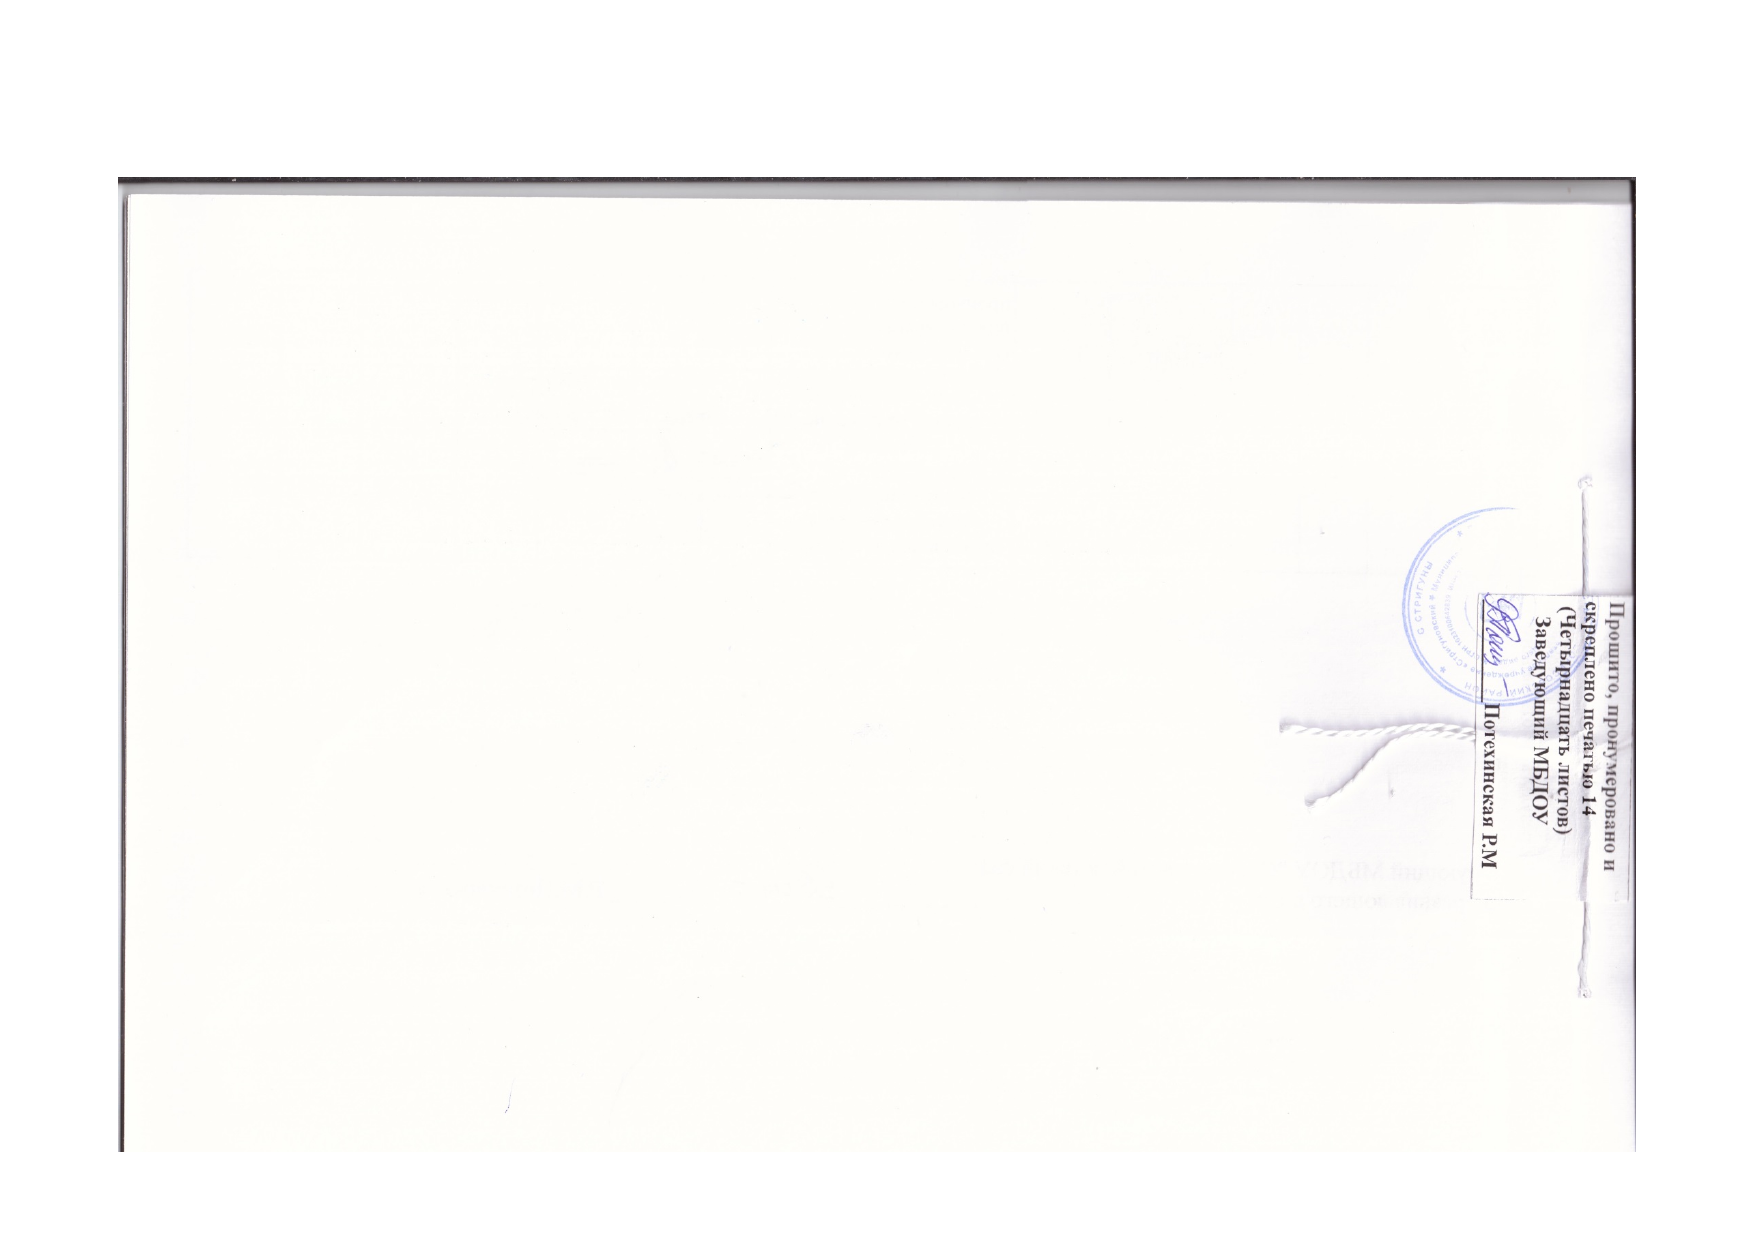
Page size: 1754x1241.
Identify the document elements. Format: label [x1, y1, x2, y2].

picture [118, 177, 1636, 1152]
